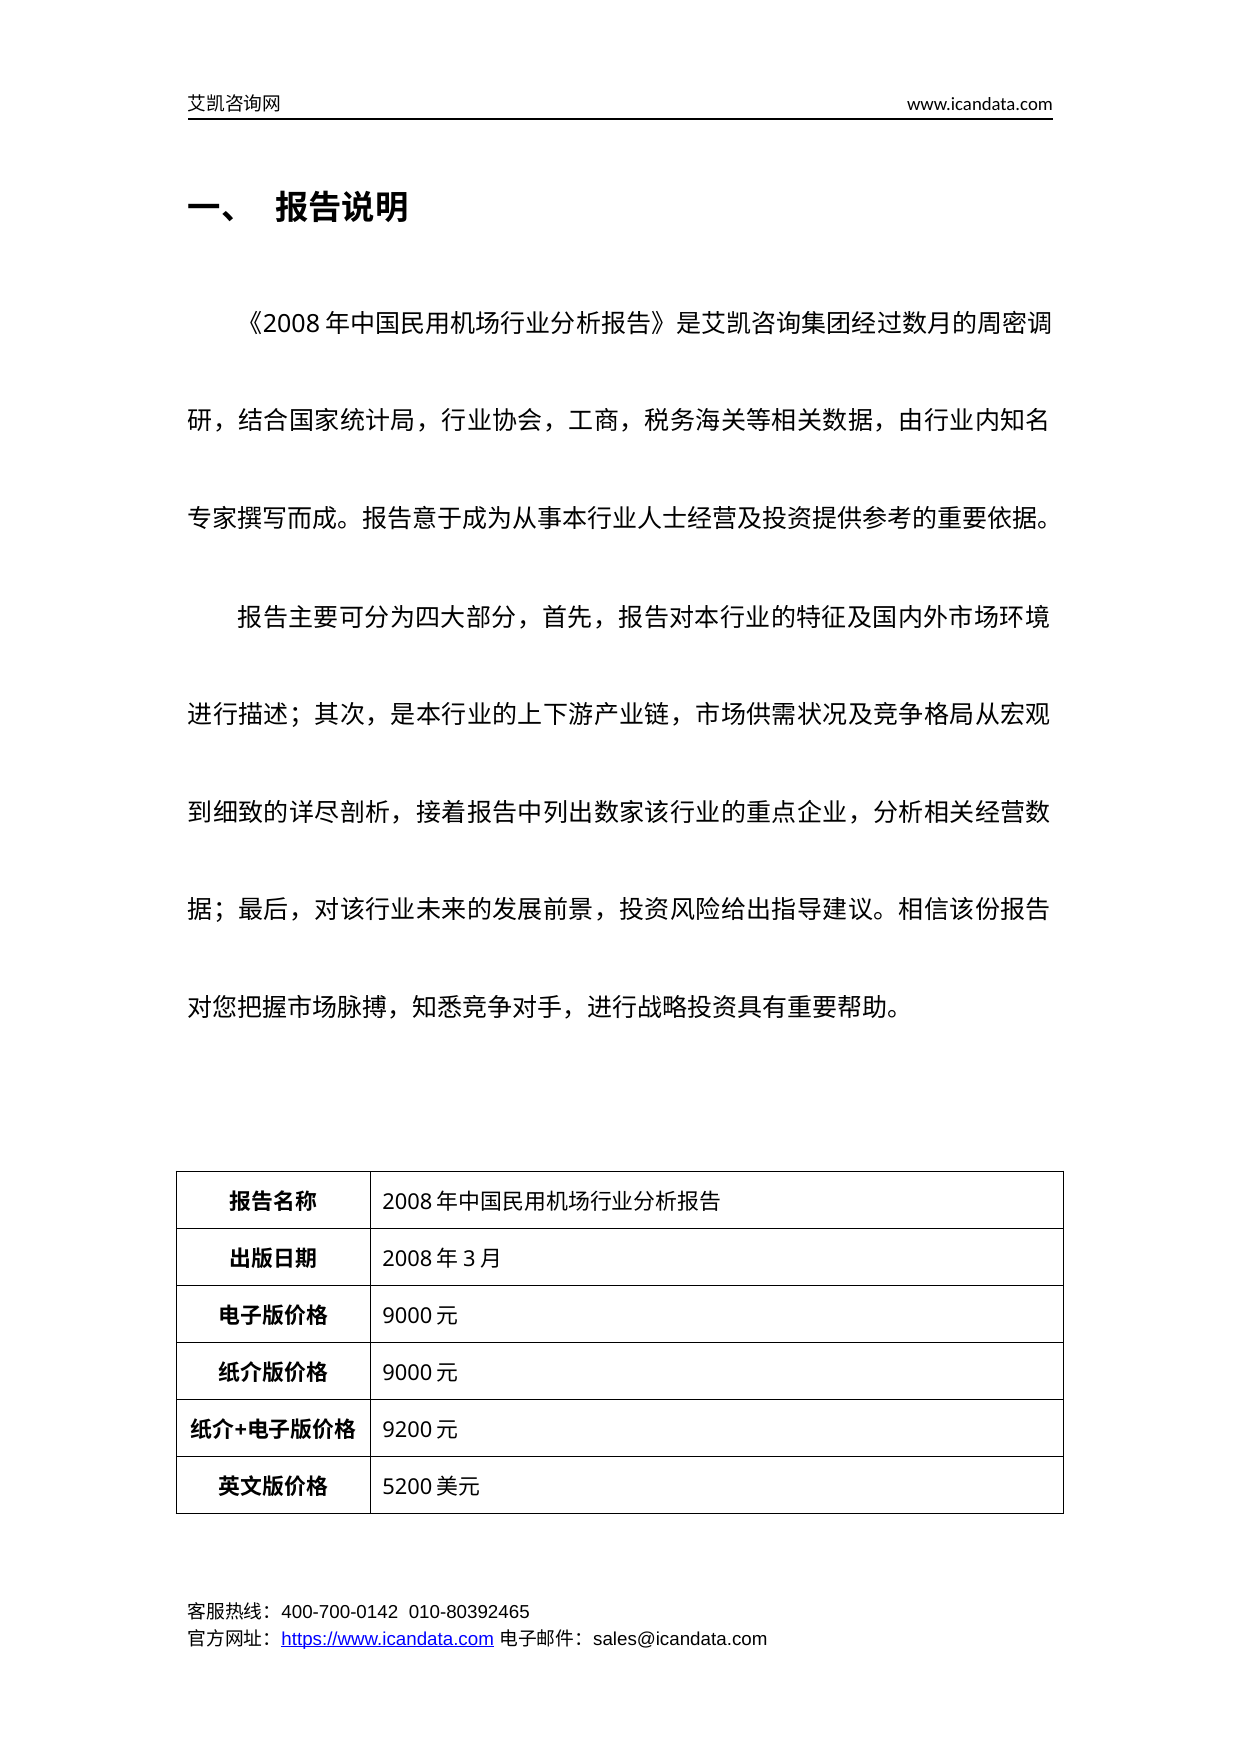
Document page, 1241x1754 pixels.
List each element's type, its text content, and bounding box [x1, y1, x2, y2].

text 报告主要可分为四大部分，首先，报告对本行业的特征及国内外市场环境进行描述；其次，是本行业的上下游产业链，市场供需状况及竞争格局从宏观到细致的详尽剖析，接着报告中列出数家该行业的重点企业，分析相关经营数据；最后，对该行业未来的发展前景，投资风险给出指导建议。相信该份报告对您把握市场脉搏，知悉竞争对手，进行战略投资具有重要帮助。 [187, 583, 1053, 1038]
table_header 报告名称 [177, 1172, 370, 1228]
table_cell 出版日期 [177, 1229, 370, 1285]
table_cell 9200元 [371, 1400, 1063, 1456]
table_cell 英文版价格 [177, 1457, 370, 1513]
table_header 2008年中国民用机场行业分析报告 [371, 1172, 1063, 1228]
table_cell 9000元 [371, 1286, 1063, 1342]
table_cell 纸介+电子版价格 [177, 1400, 370, 1456]
table_cell 电子版价格 [177, 1286, 370, 1342]
table_cell 纸介版价格 [177, 1343, 370, 1399]
table_cell 5200美元 [371, 1457, 1063, 1513]
table_cell 2008年3月 [371, 1229, 1063, 1285]
subtitle 报告说明 [187, 172, 1053, 237]
text 《2008年中国民用机场行业分析报告》是艾凯咨询集团经过数月的周密调研，结合国家统计局，行业协会，工商，税务海关等相关数据，由行业内知名专家撰写而成。报告意于成为从事本行业人士经营及投资提供参考的重要依据。 [187, 289, 1053, 549]
table_cell 9000元 [371, 1343, 1063, 1399]
